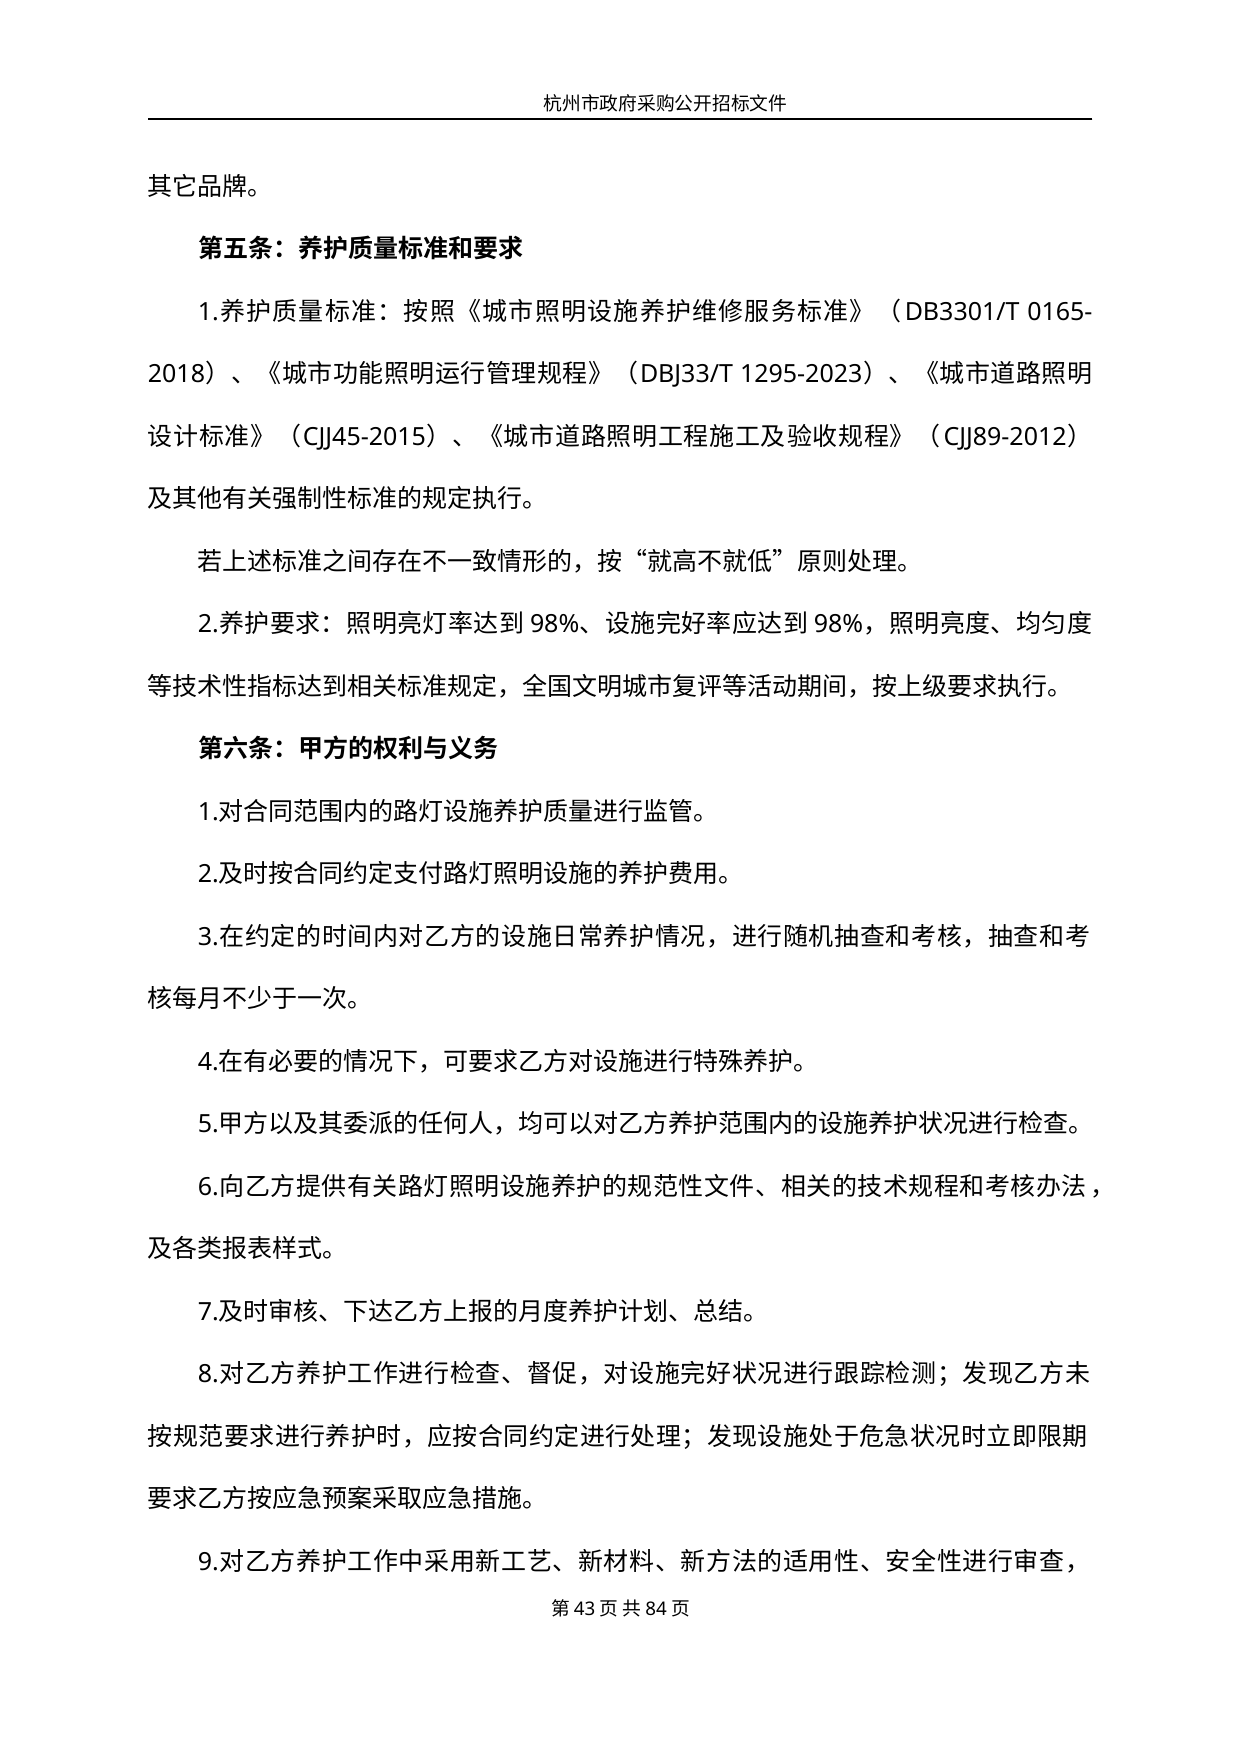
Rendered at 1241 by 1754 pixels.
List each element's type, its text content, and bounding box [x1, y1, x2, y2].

text 第六条：甲方的权利与义务 [148, 707, 1090, 770]
list 若上述标准之间存在不一致情形的，按“就高不就低”原则处理。 [148, 520, 1092, 582]
text 2.及时按合同约定支付路灯照明设施的养护费用。 [148, 832, 1090, 895]
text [148, 1520, 1092, 1582]
text 8.对乙方养护工作进行检查、督促，对设施完好状况进行跟踪检测；发现乙方未按规范要求进行养护时，应按合同约定进行处理；发现设施处于危急状况时立即限期要求乙方按应急预案采取应急措施。 [148, 1332, 1090, 1520]
text 4.在有必要的情况下，可要求乙方对设施进行特殊养护。 [148, 1020, 1090, 1082]
text 第五条：养护质量标准和要求 [148, 207, 1090, 270]
text 3.在约定的时间内对乙方的设施日常养护情况，进行随机抽查和考核，抽查和考核每月不少于一次。 [148, 895, 1090, 1020]
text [148, 145, 1090, 207]
text 6.向乙方提供有关路灯照明设施养护的规范性文件、相关的技术规程和考核办法，及各类报表样式。 [148, 1145, 1090, 1270]
text 7.及时审核、下达乙方上报的月度养护计划、总结。 [148, 1270, 1090, 1332]
list 1.养护质量标准：按照《城市照明设施养护维修服务标准》（DB3301/T 0165-2018）、《城市功能照明运行管理规程》（DBJ33/T 1295-2023）、《城市道路照明设计标准》（CJJ45-2015）、《城市道路照明工程施工及验收规程》（CJJ89-2012）及其他有关强制性标准的规定执行。 [148, 270, 1092, 520]
text 1.对合同范围内的路灯设施养护质量进行监管。 [148, 770, 1090, 832]
text 2.养护要求：照明亮灯率达到98%、设施完好率应达到98%，照明亮度、均匀度等技术性指标达到相关标准规定，全国文明城市复评等活动期间，按上级要求执行。 [148, 582, 1092, 707]
text 5.甲方以及其委派的任何人，均可以对乙方养护范围内的设施养护状况进行检查。 [148, 1082, 1090, 1145]
